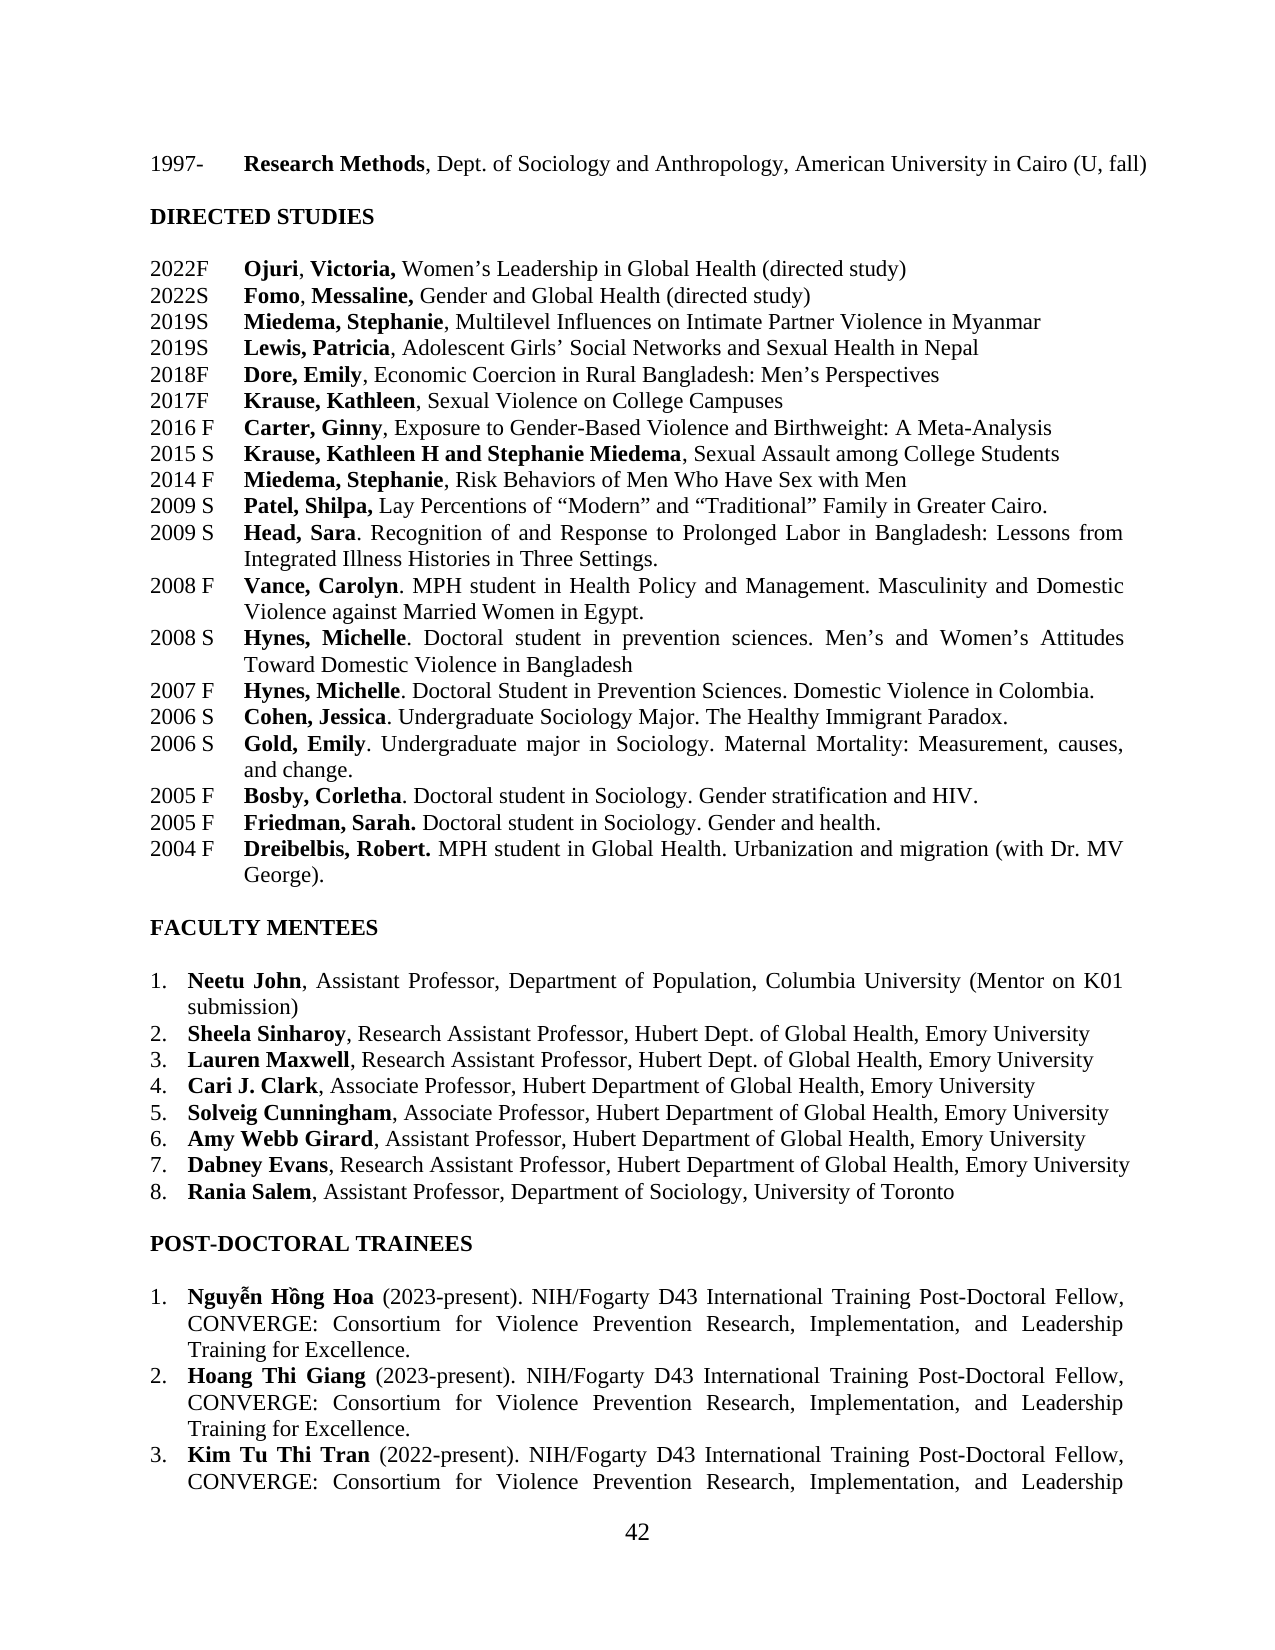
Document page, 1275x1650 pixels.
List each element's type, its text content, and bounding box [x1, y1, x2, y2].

text DIRECTED STUDIES [150, 203, 1125, 229]
list Hoang Thi Giang (2023-present). NIH/Fogarty D43 International Training Post-Doctoral Fellow, CONVERGE: Consortium for Violence Prevention Research, Implementation, and Leadership Training for Excellence. [150, 1362, 1125, 1441]
list Rania Salem, Assistant Professor, Department of Sociology, University of Toronto [150, 1178, 1125, 1204]
text 2008 S Hynes, Michelle. Doctoral student in prevention sciences. Men’s and Women’s Attitudes Toward Domestic Violence in Bangladesh [150, 624, 1125, 677]
list Nguyễn Hồng Hoa (2023-present). NIH/Fogarty D43 International Training Post-Doctoral Fellow, CONVERGE: Consortium for Violence Prevention Research, Implementation, and Leadership Training for Excellence. [150, 1283, 1125, 1362]
text 2019S Lewis, Patricia, Adolescent Girls’ Social Networks and Sexual Health in Nepal [150, 334, 1125, 361]
text FACULTY MENTEES [150, 914, 1125, 941]
text 2008 F Vance, Carolyn. MPH student in Health Policy and Management. Masculinity and Domestic Violence against Married Women in Egypt. [150, 572, 1125, 624]
text 2017F Krause, Kathleen, Sexual Violence on College Campuses [150, 387, 1125, 413]
text 2016 F Carter, Ginny, Exposure to Gender-Based Violence and Birthweight: A Meta-Analysis [150, 413, 1125, 440]
list Amy Webb Girard, Assistant Professor, Hubert Department of Global Health, Emory University [150, 1125, 1125, 1151]
text 2022F Ojuri, Victoria, Women’s Leadership in Global Health (directed study) [150, 255, 1125, 282]
list Dabney Evans, Research Assistant Professor, Hubert Department of Global Health, Emory University [150, 1151, 1134, 1178]
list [150, 1441, 1125, 1494]
text 2022S Fomo, Messaline, Gender and Global Health (directed study) [150, 282, 1125, 308]
text 2018F Dore, Emily, Economic Coercion in Rural Bangladesh: Men’s Perspectives [150, 361, 1125, 387]
text 2014 F Miedema, Stephanie, Risk Behaviors of Men Who Have Sex with Men [150, 466, 1125, 493]
text 2009 S Head, Sara. Recognition of and Response to Prolonged Labor in Bangladesh: Lessons from Integrated Illness Histories in Three Settings. [150, 519, 1125, 572]
text 2006 S Cohen, Jessica. Undergraduate Sociology Major. The Healthy Immigrant Paradox. [150, 703, 1125, 730]
list Cari J. Clark, Associate Professor, Hubert Department of Global Health, Emory University [150, 1072, 1125, 1099]
list Neetu John, Assistant Professor, Department of Population, Columbia University (Mentor on K01 submission) [150, 967, 1125, 1020]
text 2019S Miedema, Stephanie, Multilevel Influences on Intimate Partner Violence in Myanmar [150, 308, 1125, 334]
text 2005 F Bosby, Corletha. Doctoral student in Sociology. Gender stratification and HIV. [150, 782, 1125, 809]
text 2005 F Friedman, Sarah. Doctoral student in Sociology. Gender and health. [150, 809, 1125, 835]
text 2006 S Gold, Emily. Undergraduate major in Sociology. Maternal Mortality: Measurement, causes, and change. [150, 730, 1125, 782]
text 2015 S Krause, Kathleen H and Stephanie Miedema, Sexual Assault among College Students [150, 440, 1125, 466]
list Sheela Sinharoy, Research Assistant Professor, Hubert Dept. of Global Health, Emory University [150, 1020, 1125, 1046]
list Lauren Maxwell, Research Assistant Professor, Hubert Dept. of Global Health, Emory University [150, 1046, 1125, 1072]
text 2007 F Hynes, Michelle. Doctoral Student in Prevention Sciences. Domestic Violence in Colombia. [150, 677, 1125, 703]
text POST-DOCTORAL TRAINEES [150, 1231, 1125, 1257]
text 2004 F Dreibelbis, Robert. MPH student in Global Health. Urbanization and migration (with Dr. MV George). [150, 835, 1125, 888]
list Solveig Cunningham, Associate Professor, Hubert Department of Global Health, Emory University [150, 1099, 1125, 1125]
text 1997- Research Methods, Dept. of Sociology and Anthropology, American University in Cairo (U, fall) [150, 150, 1153, 176]
text 2009 S Patel, Shilpa, Lay Percentions of “Modern” and “Traditional” Family in Greater Cairo. [150, 493, 1125, 519]
